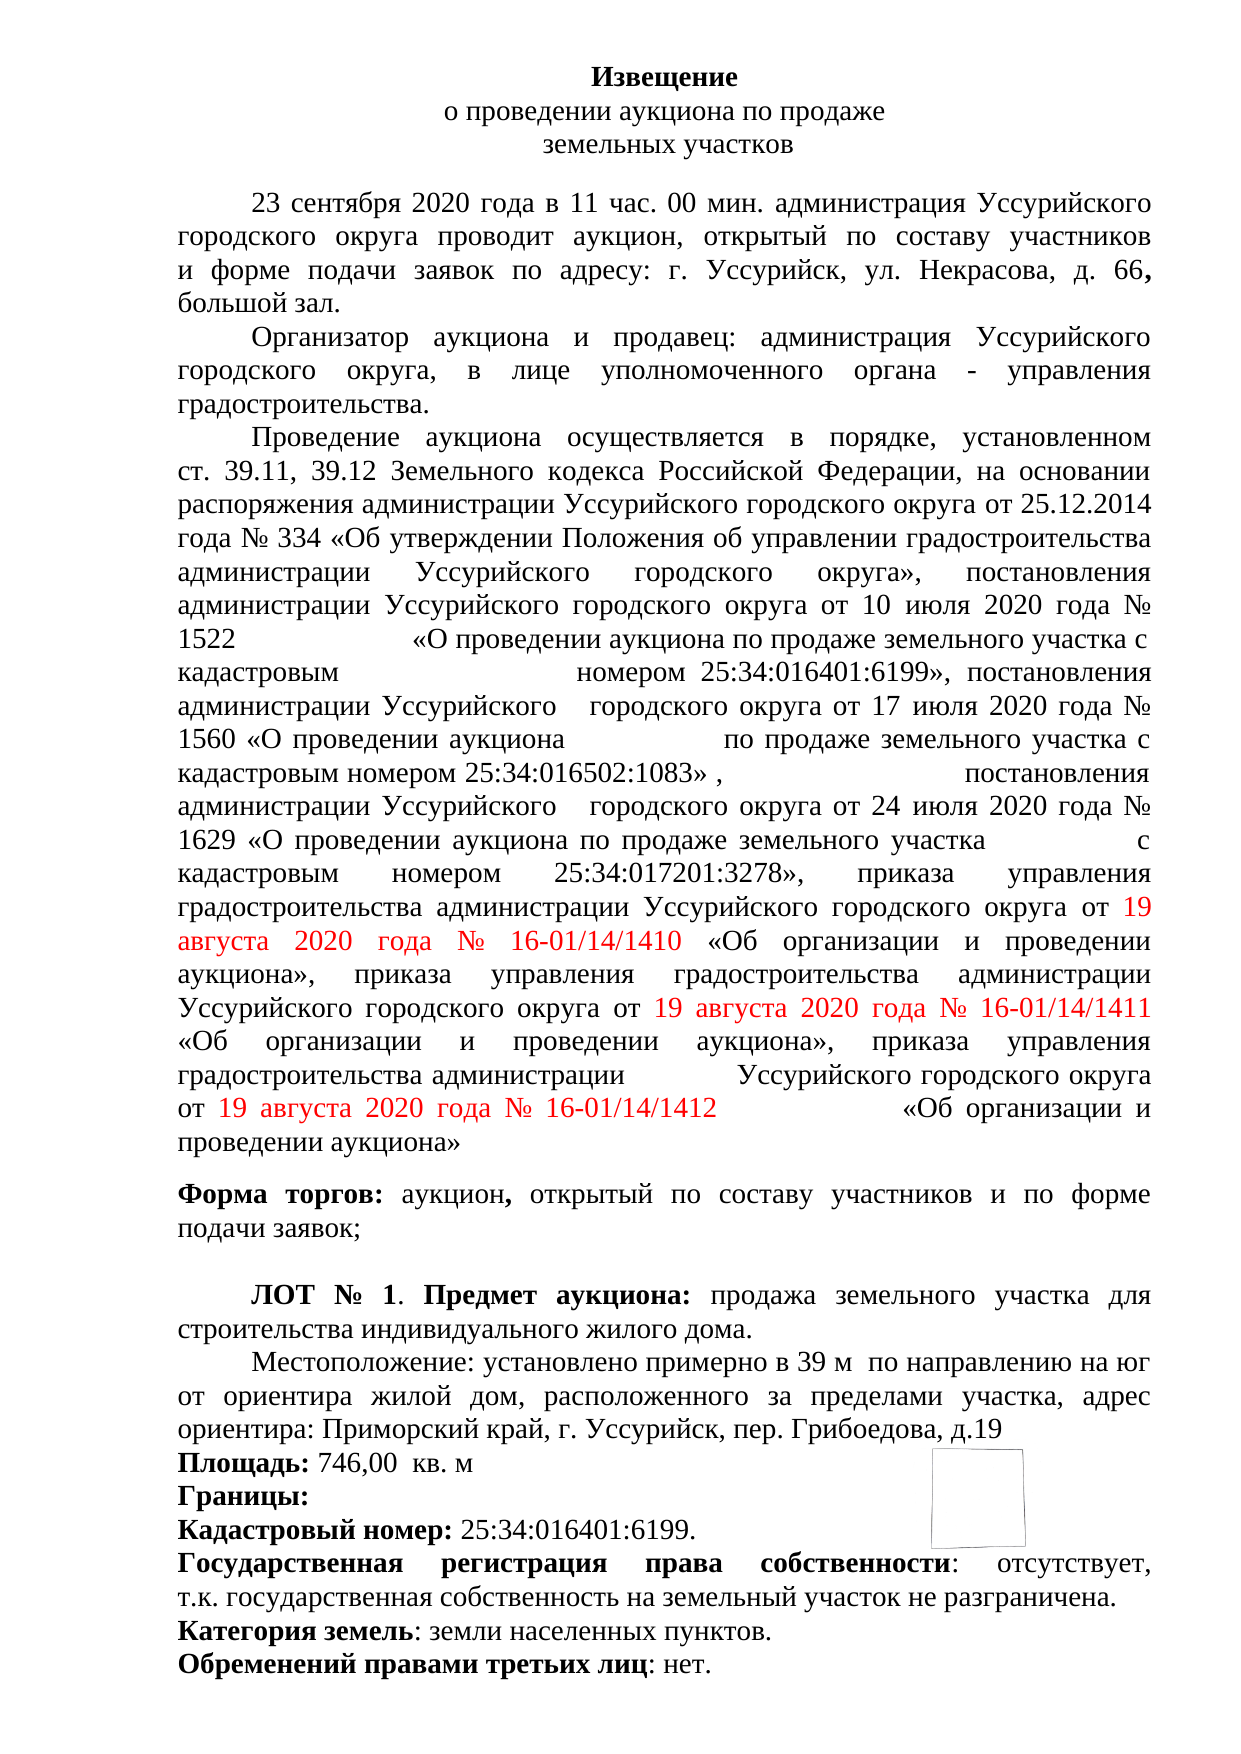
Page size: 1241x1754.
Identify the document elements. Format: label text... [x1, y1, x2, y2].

text Организатор аукциона и продавец: администрация Уссурийского городского округа, в лице уполномоченного органа - управления градостроительства. [177, 319, 1152, 419]
text ЛОТ № 1. Предмет аукциона: продажа земельного участка для строительства индивидуального жилого дома. [177, 1277, 1152, 1344]
text Площадь: 746,00 кв. м [177, 1445, 1152, 1478]
text о проведении аукциона по продаже [177, 93, 1152, 126]
text 23 сентября 2020 года в 11 час. 00 мин. администрация Уссурийского городского округа проводит аукцион, открытый по составу участников и форме подачи заявок по адресу: г. Уссурийск, ул. Некрасова, д. 66, большой зал. [177, 185, 1152, 319]
text Кадастровый номер: 25:34:016401:6199. [177, 1512, 1152, 1546]
text Обременений правами третьих лиц: нет. [177, 1646, 1152, 1680]
text Проведение аукциона осуществляется в порядке, установленном ст. 39.11, 39.12 Земельного кодекса Российской Федерации, на основании распоряжения администрации Уссурийского городского округа от 25.12.2014 года № 334 «Об утверждении Положения об управлении градостроительства администрации Уссурийского городского округа», постановления администрации Уссурийского городского округа от 10 июля 2020 года № 1522 «О проведении аукциона по продаже земельного участка с кадастровым номером 25:34:016401:6199», постановления администрации Уссурийского городского округа от 17 июля 2020 года № 1560 «О проведении аукциона по продаже земельного участка с кадастровым номером 25:34:016502:1083» , постановления администрации Уссурийского городского округа от 24 июля 2020 года № 1629 «О проведении аукциона по продаже земельного участка с кадастровым номером 25:34:017201:3278», приказа управления градостроительства администрации Уссурийского городского округа от 19 августа 2020 года № 16-01/14/1410 «Об организации и проведении аукциона», приказа управления градостроительства администрации Уссурийского городского округа от 19 августа 2020 года № 16-01/14/1411 «Об организации и проведении аукциона», приказа управления градостроительства администрации Уссурийского городского округа от 19 августа 2020 года № 16-01/14/1412 «Об организации и проведении аукциона» [177, 419, 1152, 1157]
text Форма торгов: аукцион, открытый по составу участников и по форме подачи заявок; [177, 1177, 1152, 1244]
text Категория земель: земли населенных пунктов. [177, 1613, 1152, 1646]
text Местоположение: установлено примерно в 39 м по направлению на юг от ориентира жилой дом, расположенного за пределами участка, адрес ориентира: Приморский край, г. Уссурийск, пер. Грибоедова, д.19 [177, 1344, 1152, 1445]
text земельных участков [177, 126, 1152, 160]
text Государственная регистрация права собственности: отсутствует, т.к. государственная собственность на земельный участок не разграничена. [177, 1546, 1152, 1613]
text Извещение [177, 59, 1152, 93]
text Границы: [177, 1478, 1152, 1512]
